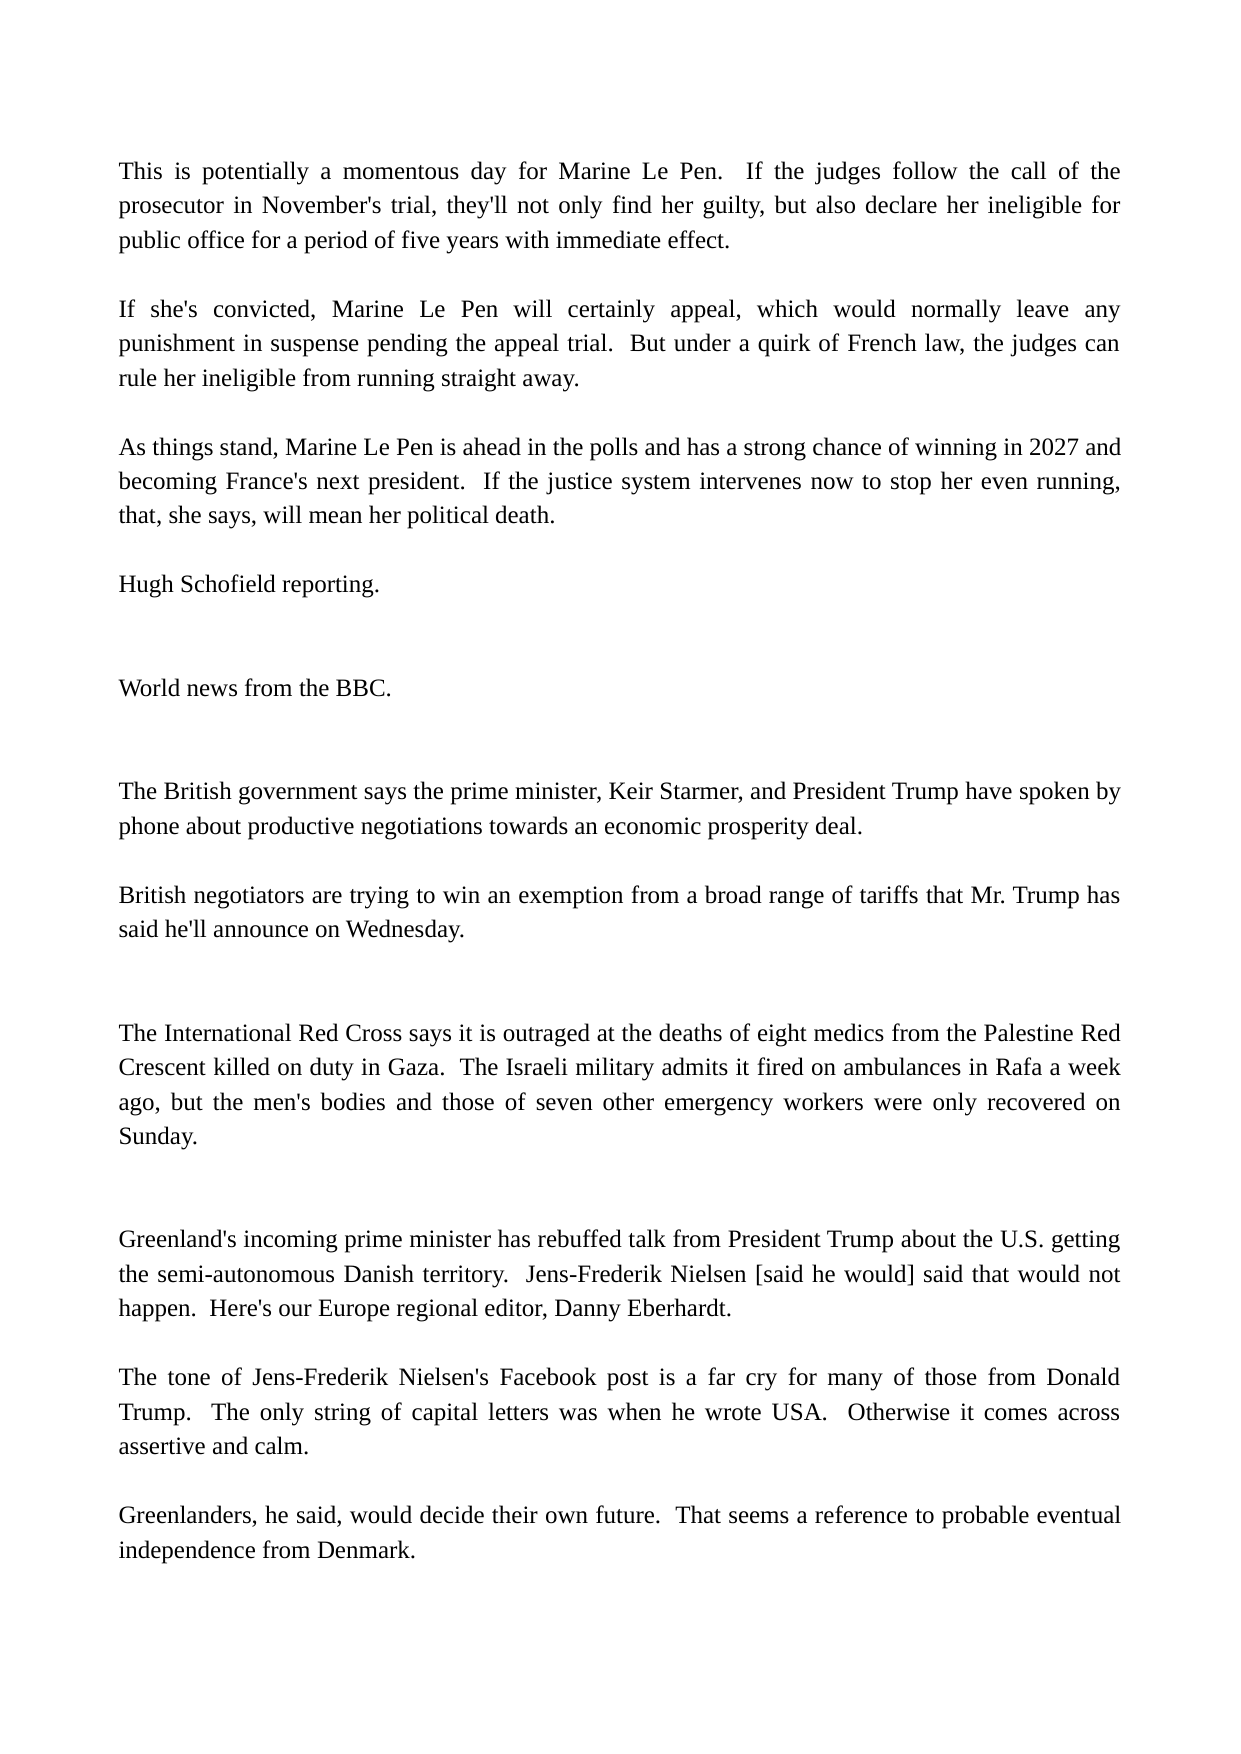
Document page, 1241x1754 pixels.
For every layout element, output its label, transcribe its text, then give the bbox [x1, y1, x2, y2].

text Greenlanders, he said, would decide their own future. That seems a reference to probable eventual independence from Denmark. [118, 1498, 1122, 1567]
text As things stand, Marine Le Pen is ahead in the polls and has a strong chance of winning in 2027 and becoming France's next president. If the justice system intervenes now to stop her even running, that, she says, will mean her political death. [118, 429, 1122, 532]
text The tone of Jens-Frederik Nielsen's Facebook post is a far cry for many of those from Donald Trump. The only string of capital letters was when he wrote USA. Otherwise it comes across assertive and calm. [118, 1360, 1122, 1463]
text If she's convicted, Marine Le Pen will certainly appeal, which would normally leave any punishment in suspense pending the appeal trial. But under a quirk of French law, the judges can rule her ineligible from running straight away. [118, 291, 1122, 394]
text This is potentially a momentous day for Marine Le Pen. If the judges follow the call of the prosecutor in November's trial, they'll not only find her guilty, but also declare her ineligible for public office for a period of five years with immediate effect. [118, 153, 1122, 256]
text Hugh Schofield reporting. [118, 567, 1122, 601]
text British negotiators are trying to win an exemption from a broad range of tariffs that Mr. Trump has said he'll announce on Wednesday. [118, 877, 1122, 946]
text Greenland's incoming prime minister has rebuffed talk from President Trump about the U.S. getting the semi-autonomous Danish territory. Jens-Frederik Nielsen [said he would] said that would not happen. Here's our Europe regional editor, Danny Eberhardt. [118, 1222, 1122, 1325]
text World news from the BBC. [118, 670, 1122, 704]
text The British government says the prime minister, Keir Starmer, and President Trump have spoken by phone about productive negotiations towards an economic prosperity deal. [118, 773, 1122, 842]
text The International Red Cross says it is outraged at the deaths of eight medics from the Palestine Red Crescent killed on duty in Gaza. The Israeli military admits it fired on ambulances in Rafa a week ago, but the men's bodies and those of seven other emergency workers were only recovered on Sunday. [118, 1015, 1122, 1153]
